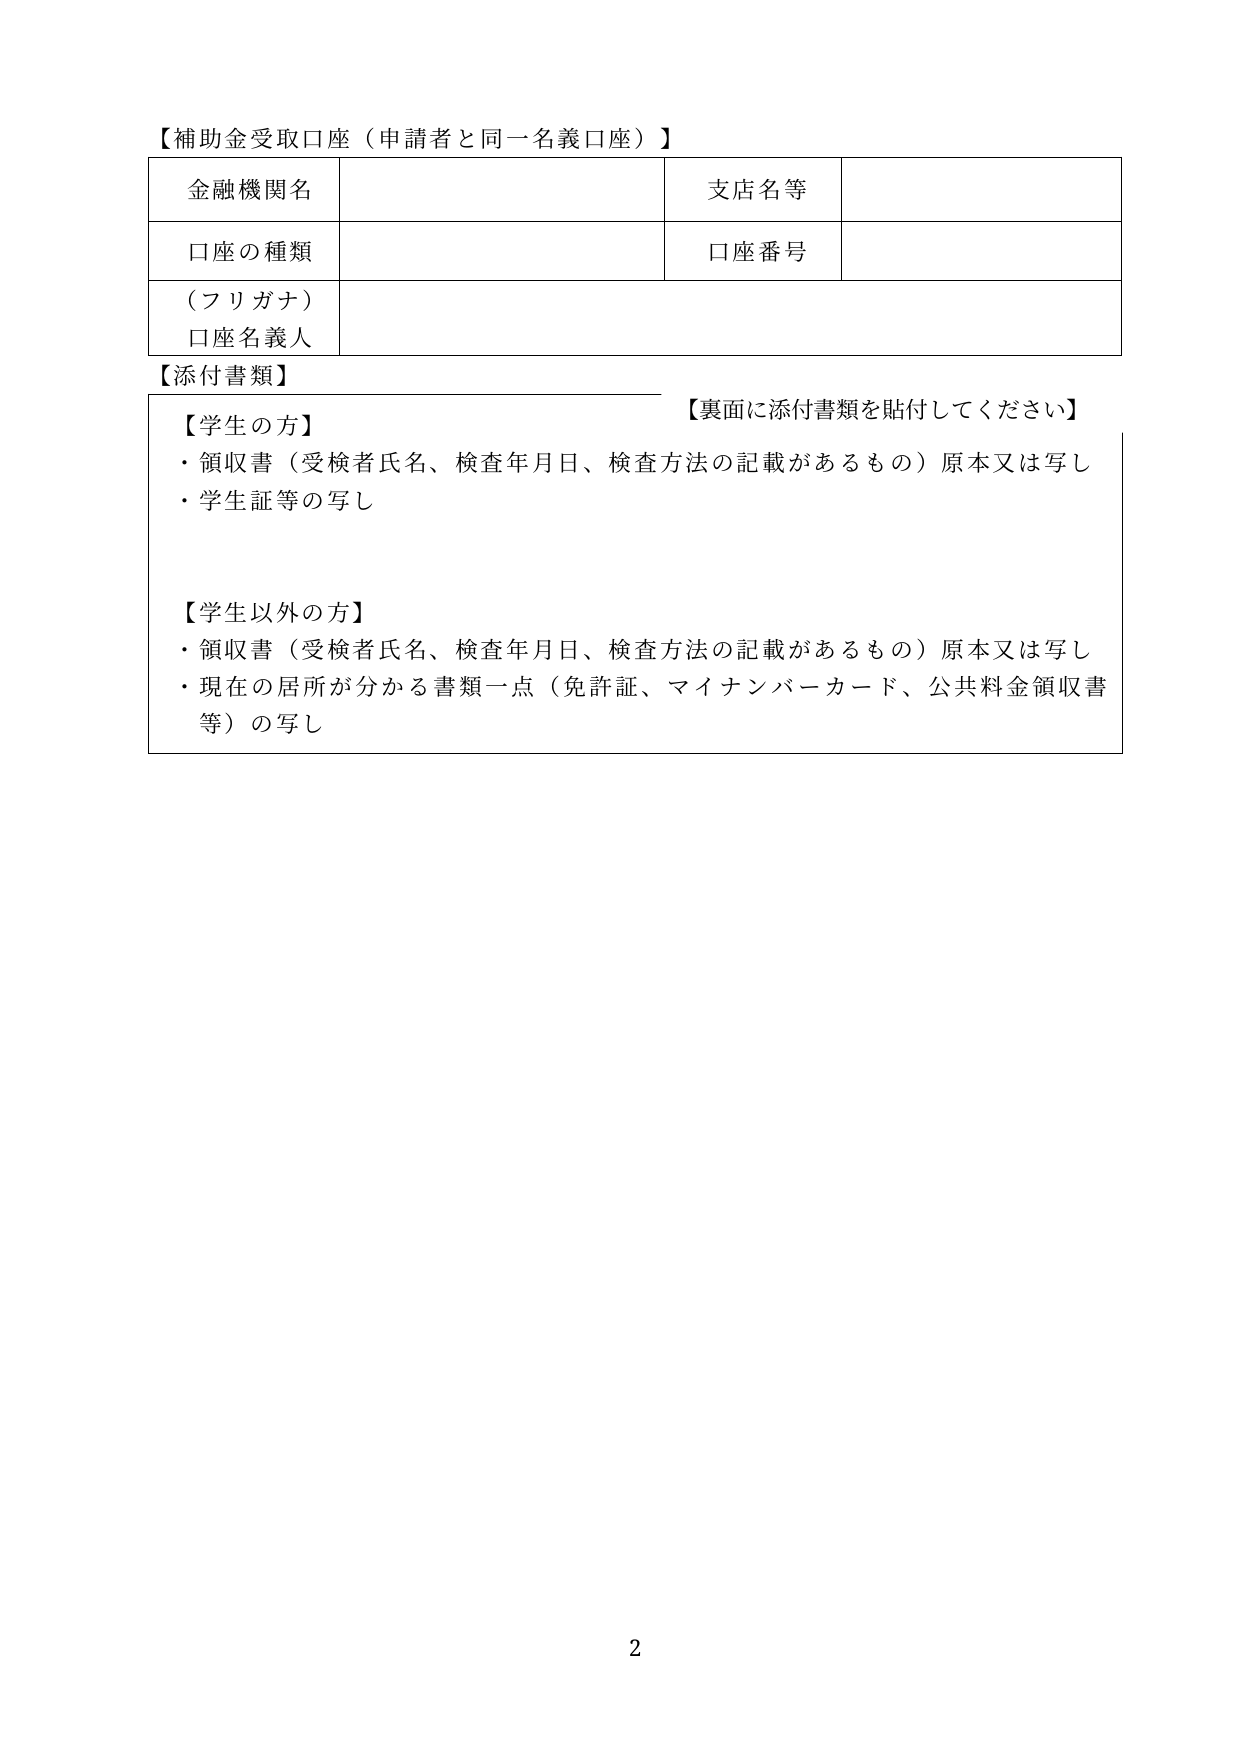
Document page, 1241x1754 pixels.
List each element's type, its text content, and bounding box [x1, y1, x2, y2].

table_header 【学生の方】 ・領収書（受検者氏名、検査年月日、検査方法の記載があるもの）原本又は写し ・学生証等の写し 【学生以外の方】 ・領収書（受検者氏名、検査年月日、検査方法の記載があるもの）原本又は写し ・現在の居所が分かる書類一点（免許証、マイナンバーカード、公共料金領収書等）の写し [149, 395, 1122, 753]
text 【補助金受取口座（申請者と同一名義口座）】 [148, 119, 1122, 157]
table_header 金融機関名 [149, 158, 339, 221]
table_header 支店名等 [665, 158, 841, 221]
table_cell [842, 222, 1121, 279]
text 【添付書類】 [148, 356, 1122, 393]
table_header [340, 158, 664, 221]
table_cell [340, 281, 1121, 355]
table_cell 口座の種類 [149, 222, 339, 279]
table_cell （フリガナ） 口座名義人 [149, 281, 339, 355]
table_cell 口座番号 [665, 222, 841, 279]
table_header [842, 158, 1121, 221]
table_cell [340, 222, 664, 279]
